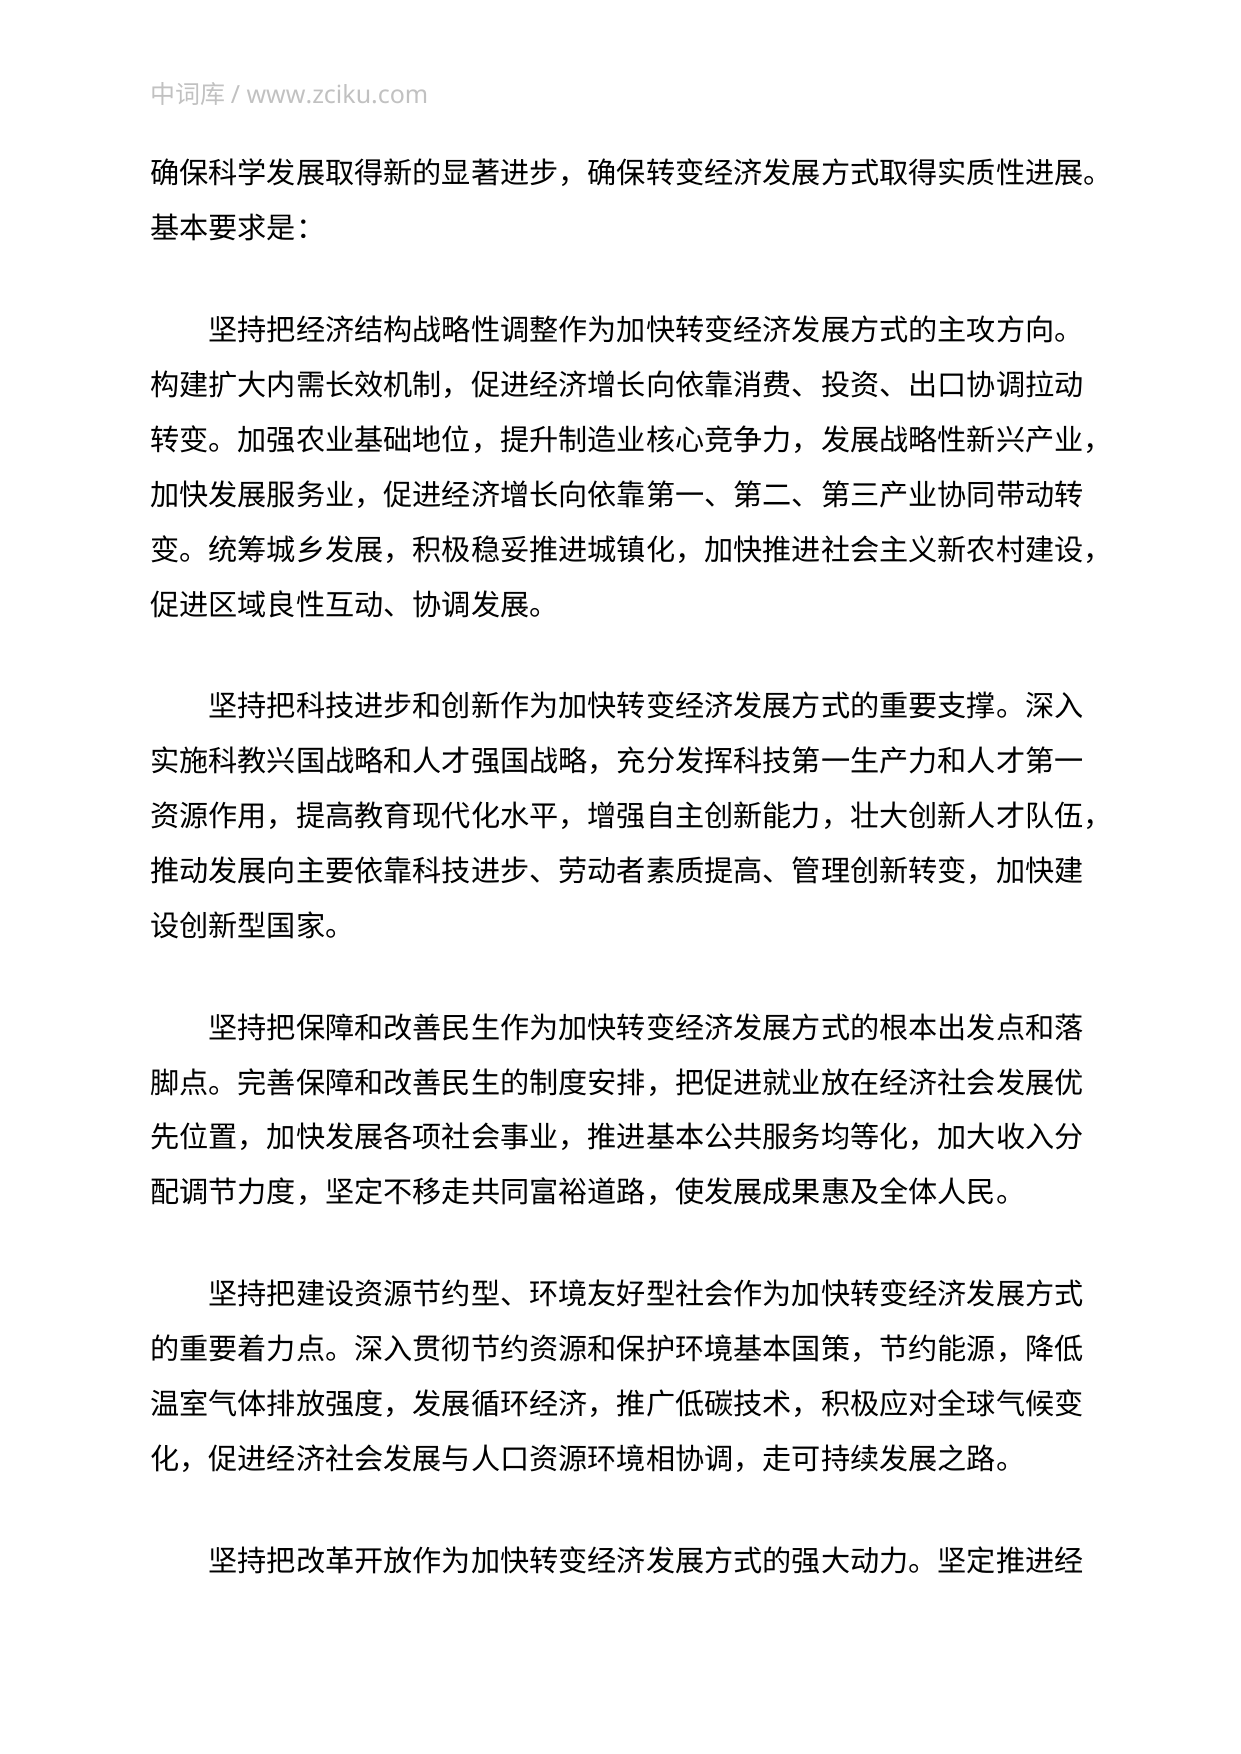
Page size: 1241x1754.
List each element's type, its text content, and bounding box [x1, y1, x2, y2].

text 坚持把保障和改善民生作为加快转变经济发展方式的根本出发点和落脚点。完善保障和改善民生的制度安排，把促进就业放在经济社会发展优先位置，加快发展各项社会事业，推进基本公共服务均等化，加大收入分配调节力度，坚定不移走共同富裕道路，使发展成果惠及全体人民。 [150, 1004, 1090, 1211]
text 坚持把经济结构战略性调整作为加快转变经济发展方式的主攻方向。构建扩大内需长效机制，促进经济增长向依靠消费、投资、出口协调拉动转变。加强农业基础地位，提升制造业核心竞争力，发展战略性新兴产业，加快发展服务业，促进经济增长向依靠第一、第二、第三产业协同带动转变。统筹城乡发展，积极稳妥推进城镇化，加快推进社会主义新农村建设，促进区域良性互动、协调发展。 [150, 307, 1090, 623]
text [150, 150, 1090, 247]
text 坚持把建设资源节约型、环境友好型社会作为加快转变经济发展方式的重要着力点。深入贯彻节约资源和保护环境基本国策，节约能源，降低温室气体排放强度，发展循环经济，推广低碳技术，积极应对全球气候变化，促进经济社会发展与人口资源环境相协调，走可持续发展之路。 [150, 1271, 1090, 1478]
text 坚持把科技进步和创新作为加快转变经济发展方式的重要支撑。深入实施科教兴国战略和人才强国战略，充分发挥科技第一生产力和人才第一资源作用，提高教育现代化水平，增强自主创新能力，壮大创新人才队伍，推动发展向主要依靠科技进步、劳动者素质提高、管理创新转变，加快建设创新型国家。 [150, 683, 1090, 945]
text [150, 1537, 1090, 1579]
